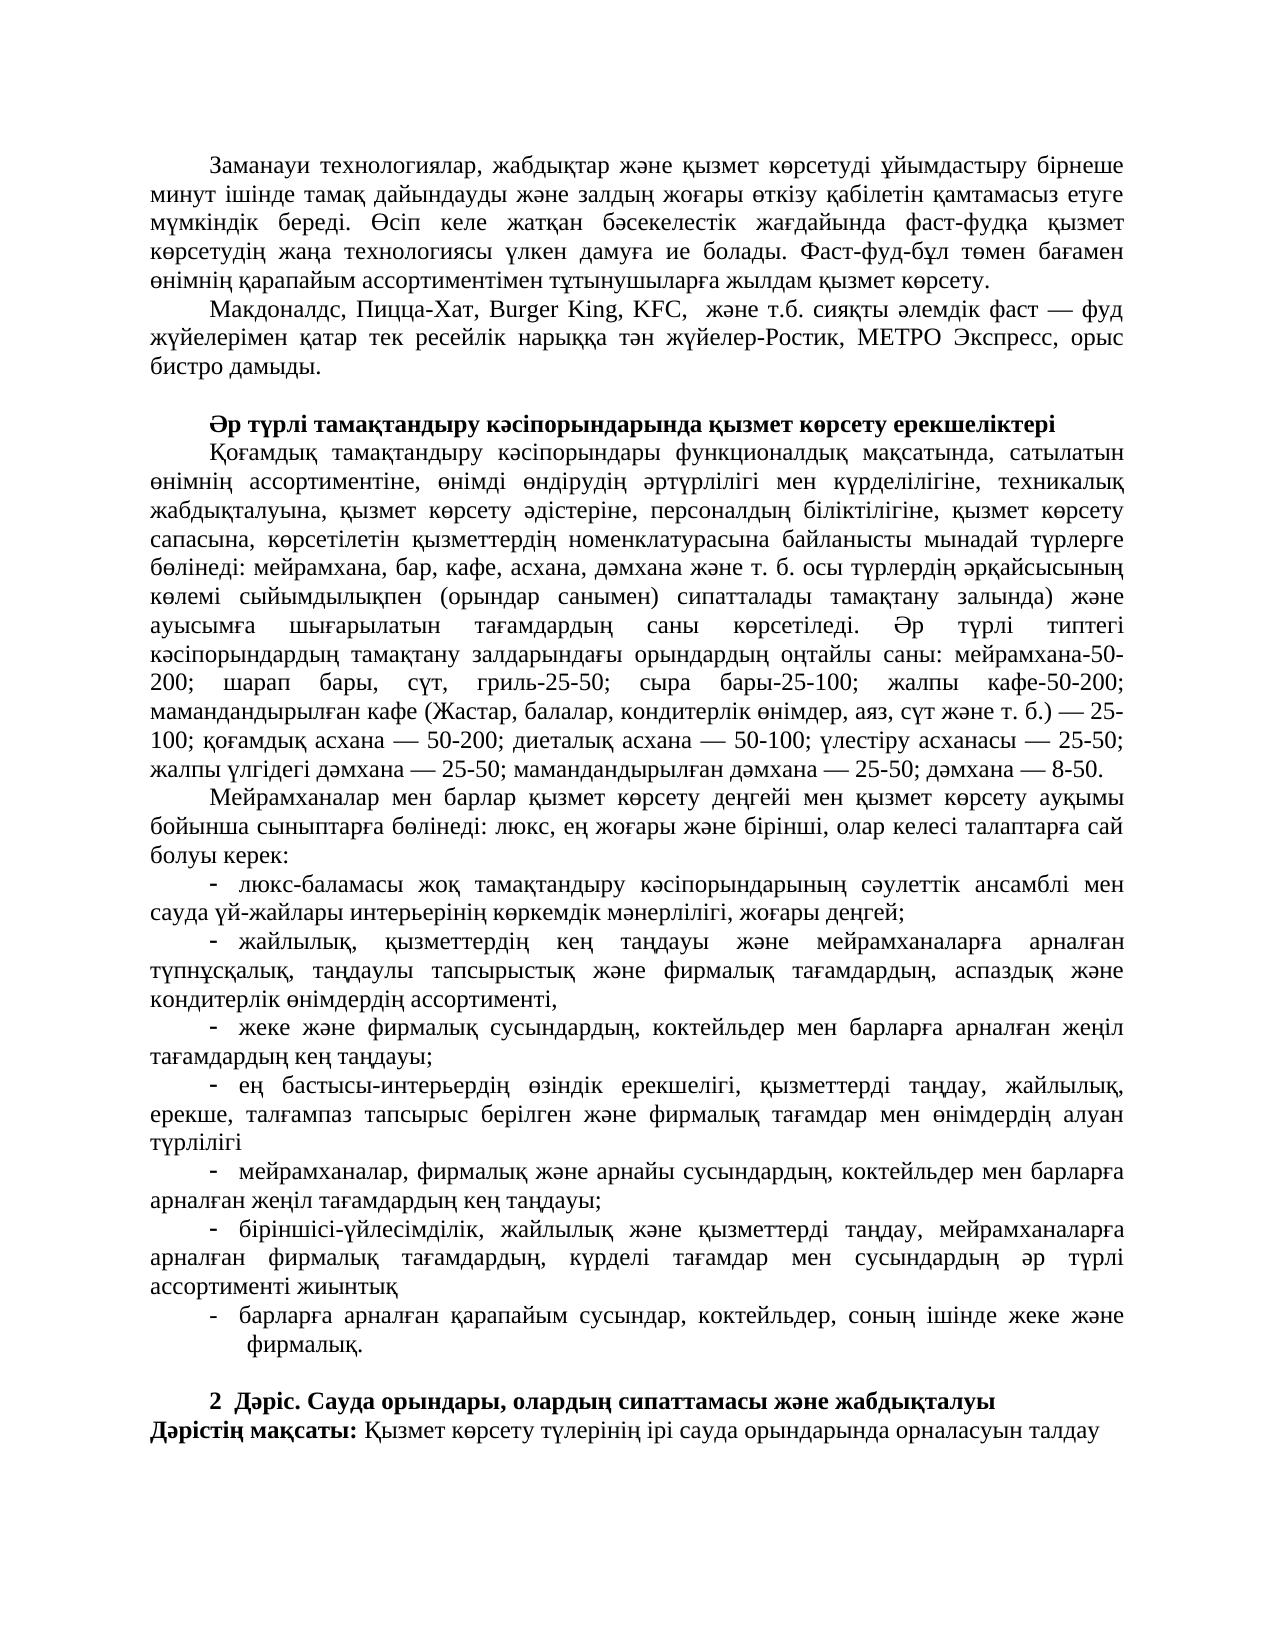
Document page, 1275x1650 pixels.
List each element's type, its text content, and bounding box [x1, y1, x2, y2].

list Макдоналдс, Пицца-Хат, Burger King, KFC, және т.б. сияқты әлемдік фаст — фуд жүйелерімен қатар тек ресейлік нарыққа тән жүйелер-Ростик, МЕТРО Экспресс, орыс бистро дамыды. [150, 294, 1125, 380]
text 2 Дәріс. Сауда орындары, олардың сипаттамасы және жабдықталуы [150, 1386, 1125, 1415]
list жайлылық, қызметтердің кең таңдауы және мейрамханаларға арналған түпнұсқалық, таңдаулы тапсырыстық және фирмалық тағамдардың, аспаздық және кондитерлік өнімдердің ассортименті, [150, 926, 1125, 1012]
list Қоғамдық тамақтандыру кәсіпорындары функционалдық мақсатында, сатылатын өнімнің ассортиментіне, өнімді өндірудің әртүрлілігі мен күрделілігіне, техникалық жабдықталуына, қызмет көрсету әдістеріне, персоналдың біліктілігіне, қызмет көрсету сапасына, көрсетілетін қызметтердің номенклатурасына байланысты мынадай түрлерге бөлінеді: мейрамхана, бар, кафе, асхана, дәмхана және т. б. осы түрлердің әрқайсысының көлемі сыйымдылықпен (орындар санымен) сипатталады тамақтану залында) және ауысымға шығарылатын тағамдардың саны көрсетіледі. Әр түрлі типтегі кәсіпорындардың тамақтану залдарындағы орындардың оңтайлы саны: мейрамхана-50-200; шарап бары, сүт, гриль-25-50; сыра бары-25-100; жалпы кафе-50-200; мамандандырылған кафе (Жастар, балалар, кондитерлік өнімдер, аяз, сүт және т. б.) — 25-100; қоғамдық асхана — 50-200; диеталық асхана — 50-100; үлестіру асханасы — 25-50; жалпы үлгідегі дәмхана — 25-50; мамандандырылған дәмхана — 25-50; дәмхана — 8-50. [150, 437, 1125, 782]
list Мейрамханалар мен барлар қызмет көрсету деңгейі мен қызмет көрсету ауқымы бойынша сыныптарға бөлінеді: люкс, ең жоғары және бірінші, олар келесі талаптарға сай болуы керек: [150, 782, 1125, 869]
list Заманауи технологиялар, жабдықтар және қызмет көрсетуді ұйымдастыру бірнеше минут ішінде тамақ дайындауды және залдың жоғары өткізу қабілетін қамтамасыз етуге мүмкіндік береді. Өсіп келе жатқан бәсекелестік жағдайында фаст-фудқа қызмет көрсетудің жаңа технологиясы үлкен дамуға ие болады. Фаст-фуд-бұл төмен бағамен өнімнің қарапайым ассортиментімен тұтынушыларға жылдам қызмет көрсету. [150, 150, 1125, 294]
list жеке және фирмалық сусындардың, коктейльдер мен барларға арналған жеңіл тағамдардың кең таңдауы; [150, 1012, 1125, 1070]
list біріншісі-үйлесімділік, жайлылық және қызметтерді таңдау, мейрамханаларға арналған фирмалық тағамдардың, күрделі тағамдар мен сусындардың әр түрлі ассортименті жиынтық [150, 1214, 1125, 1300]
text Дәрістің мақсаты: Қызмет көрсету түлерінің ірі сауда орындарында орналасуын талдау [150, 1415, 1125, 1444]
list люкс-баламасы жоқ тамақтандыру кәсіпорындарының сәулеттік ансамблі мен сауда үй-жайлары интерьерінің көркемдік мәнерлілігі, жоғары деңгей; [150, 869, 1125, 926]
list ең бастысы-интерьердің өзіндік ерекшелігі, қызметтерді таңдау, жайлылық, ерекше, талғампаз тапсырыс берілген және фирмалық тағамдар мен өнімдердің алуан түрлілігі [150, 1070, 1125, 1156]
list мейрамханалар, фирмалық және арнайы сусындардың, коктейльдер мен барларға арналған жеңіл тағамдардың кең таңдауы; [150, 1156, 1125, 1214]
list барларға арналған қарапайым сусындар, коктейльдер, соның ішінде жеке және фирмалық. [209, 1300, 1125, 1357]
list Әр түрлі тамақтандыру кәсіпорындарында қызмет көрсету ерекшеліктері [150, 409, 1125, 437]
